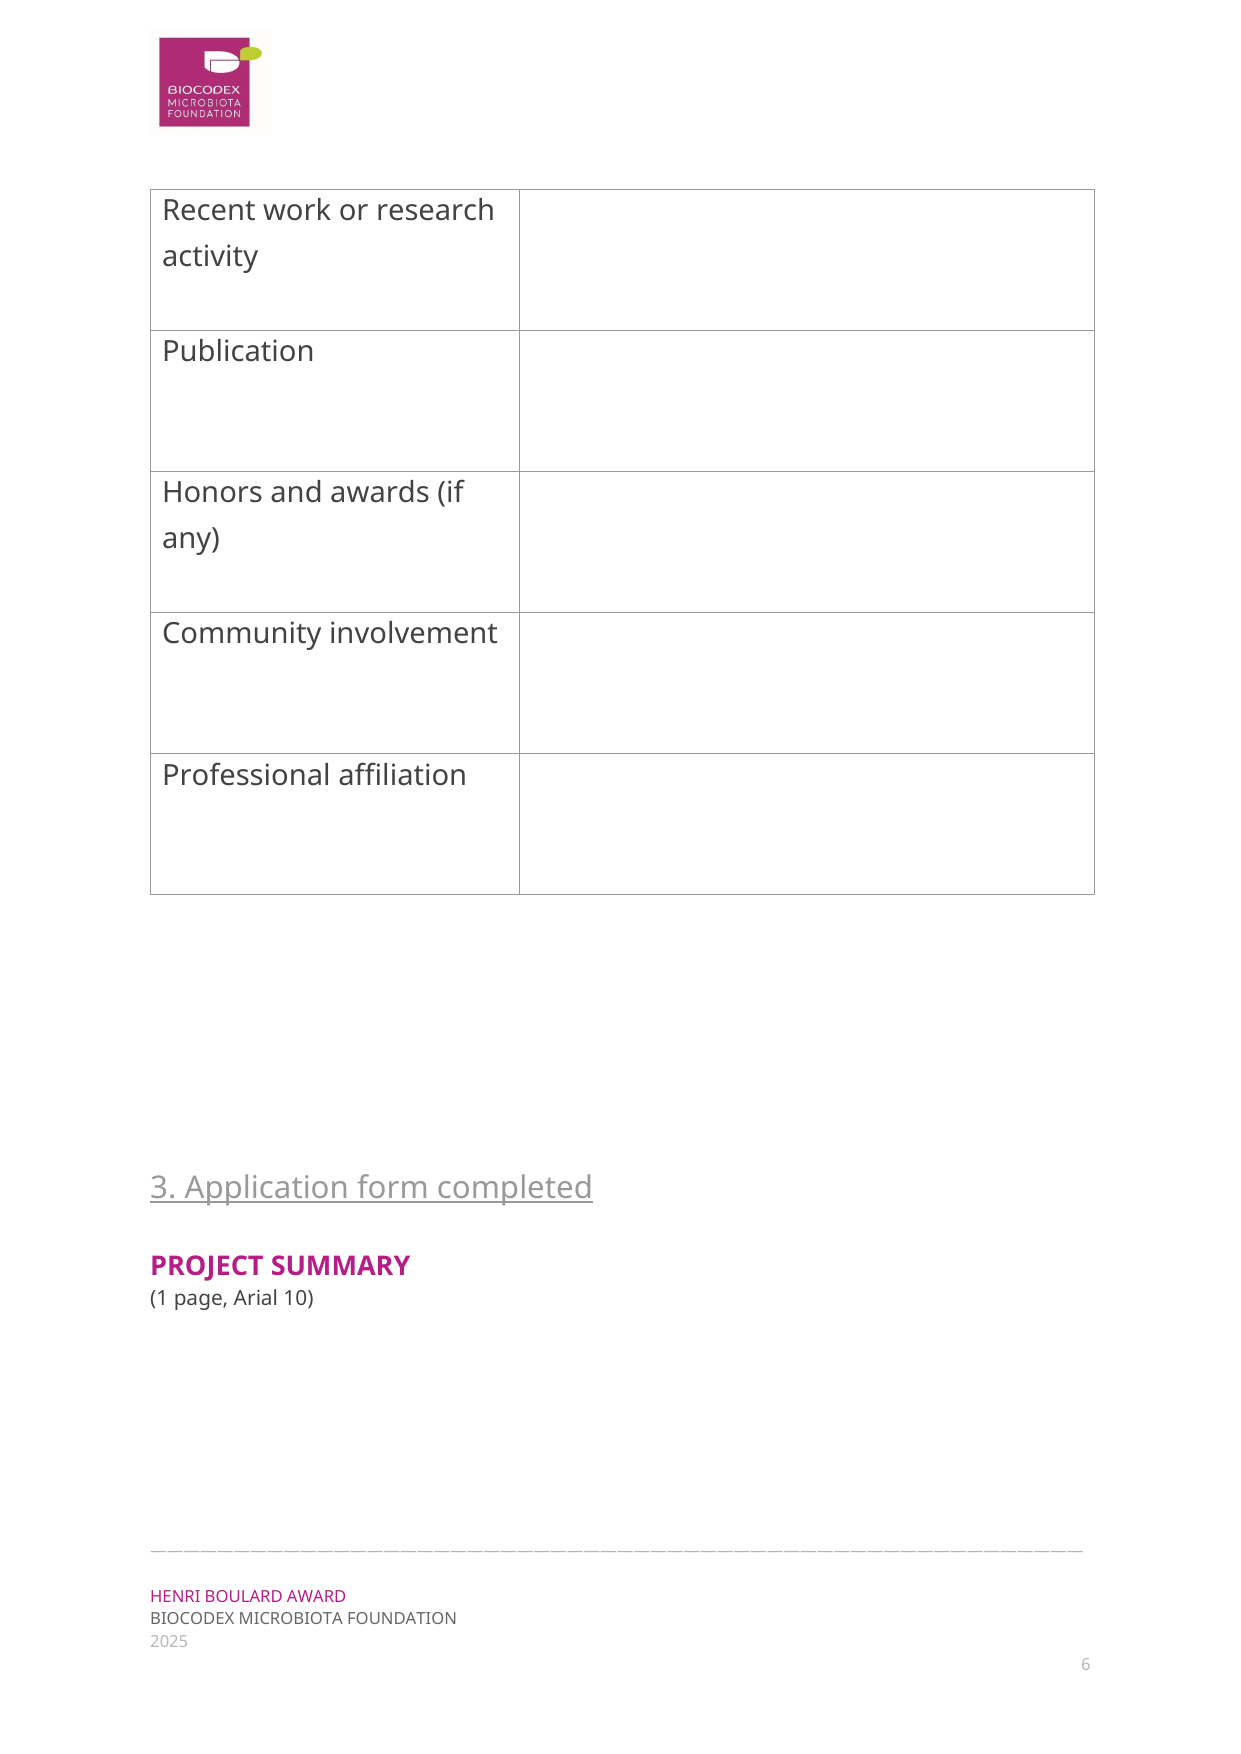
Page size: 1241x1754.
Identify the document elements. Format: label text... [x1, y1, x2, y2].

text 3. Application form completed [150, 1165, 1090, 1207]
table_cell [520, 331, 1094, 471]
table_cell Publication [151, 331, 519, 471]
table_cell [520, 472, 1094, 612]
picture [150, 28, 271, 136]
table_cell Recent work or research activity [151, 190, 519, 329]
table_cell Honors and awards (if any) [151, 472, 519, 612]
text PROJECT SUMMARY [150, 1246, 1090, 1283]
text (1 page, Arial 10) [150, 1283, 1090, 1312]
table_cell [520, 754, 1094, 894]
table_cell Professional affiliation [151, 754, 519, 894]
table_cell Community involvement [151, 613, 519, 753]
table_cell [520, 613, 1094, 753]
table_cell [520, 190, 1094, 329]
